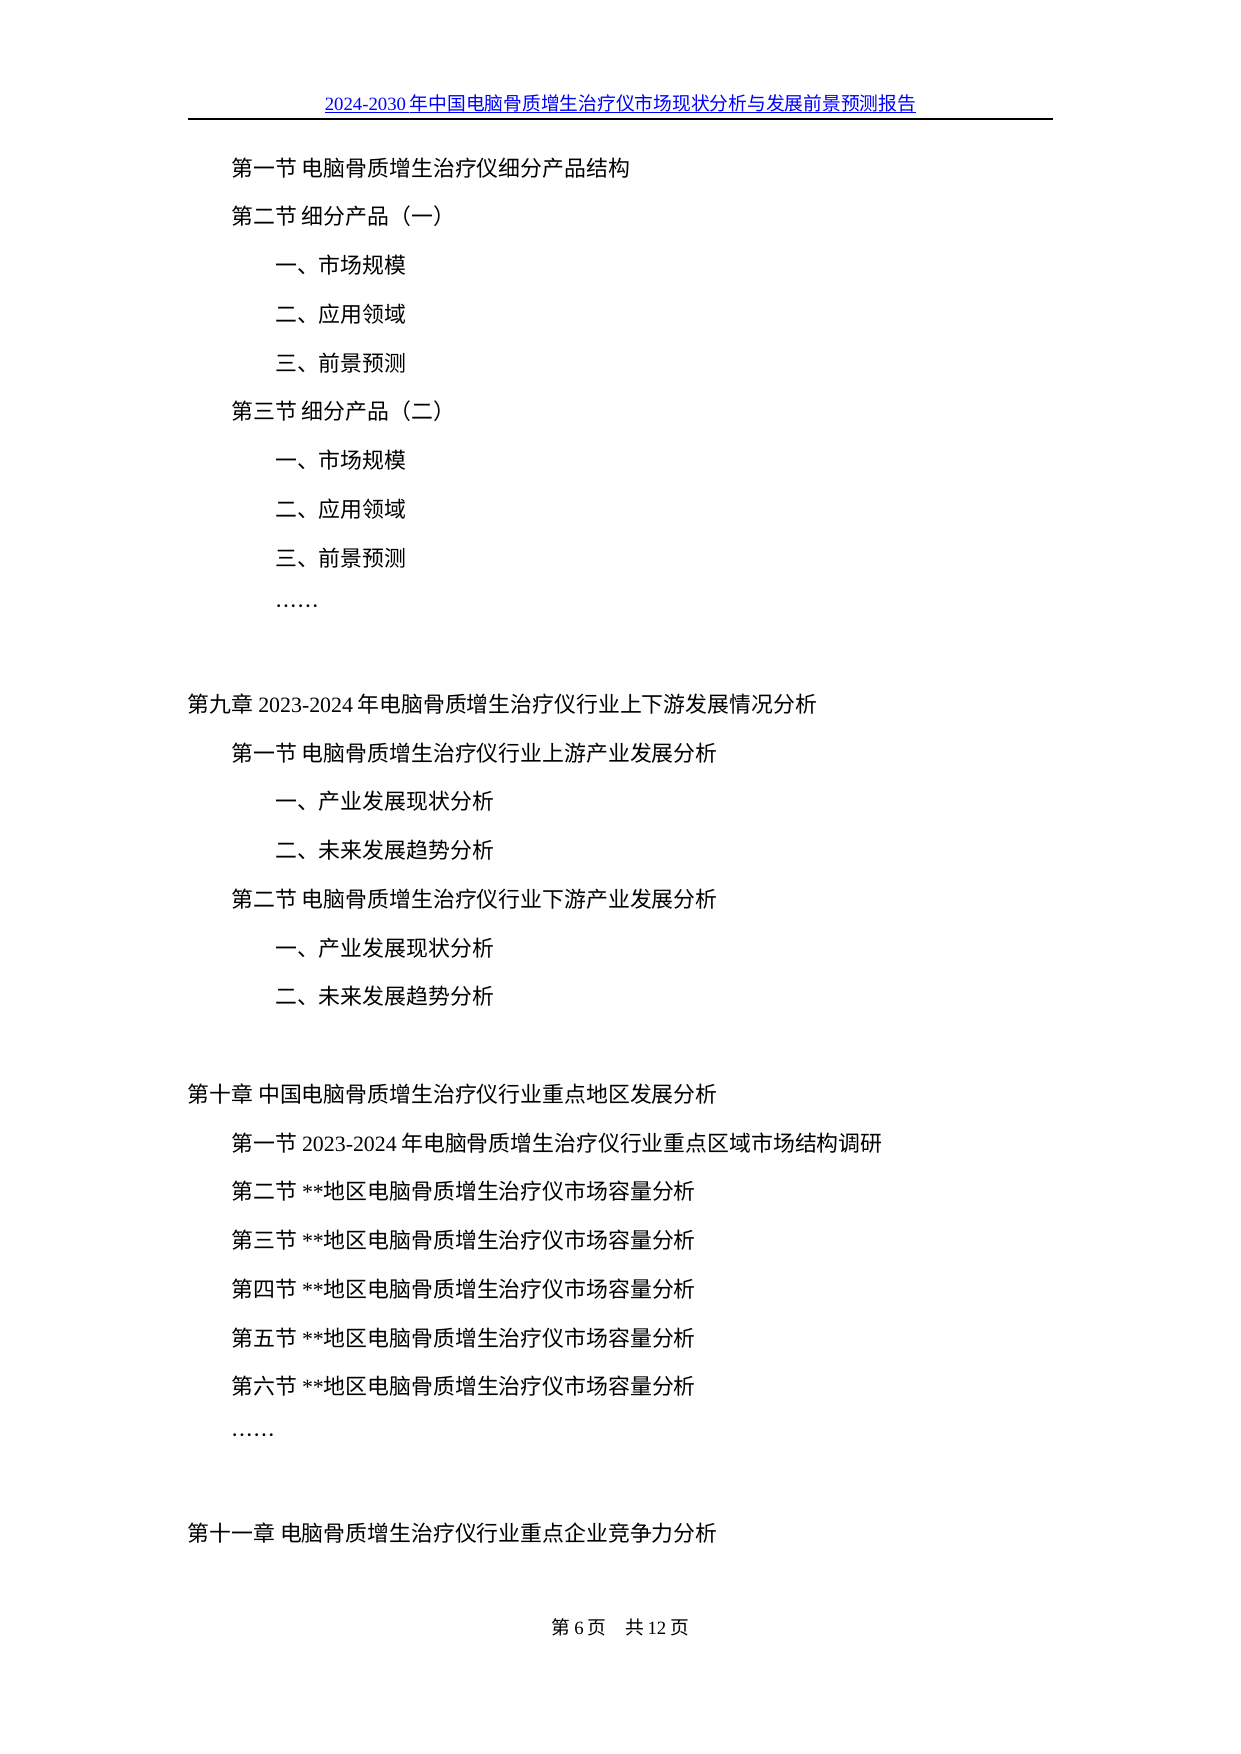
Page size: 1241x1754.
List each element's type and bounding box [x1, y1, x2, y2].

text [187, 150, 1053, 1548]
